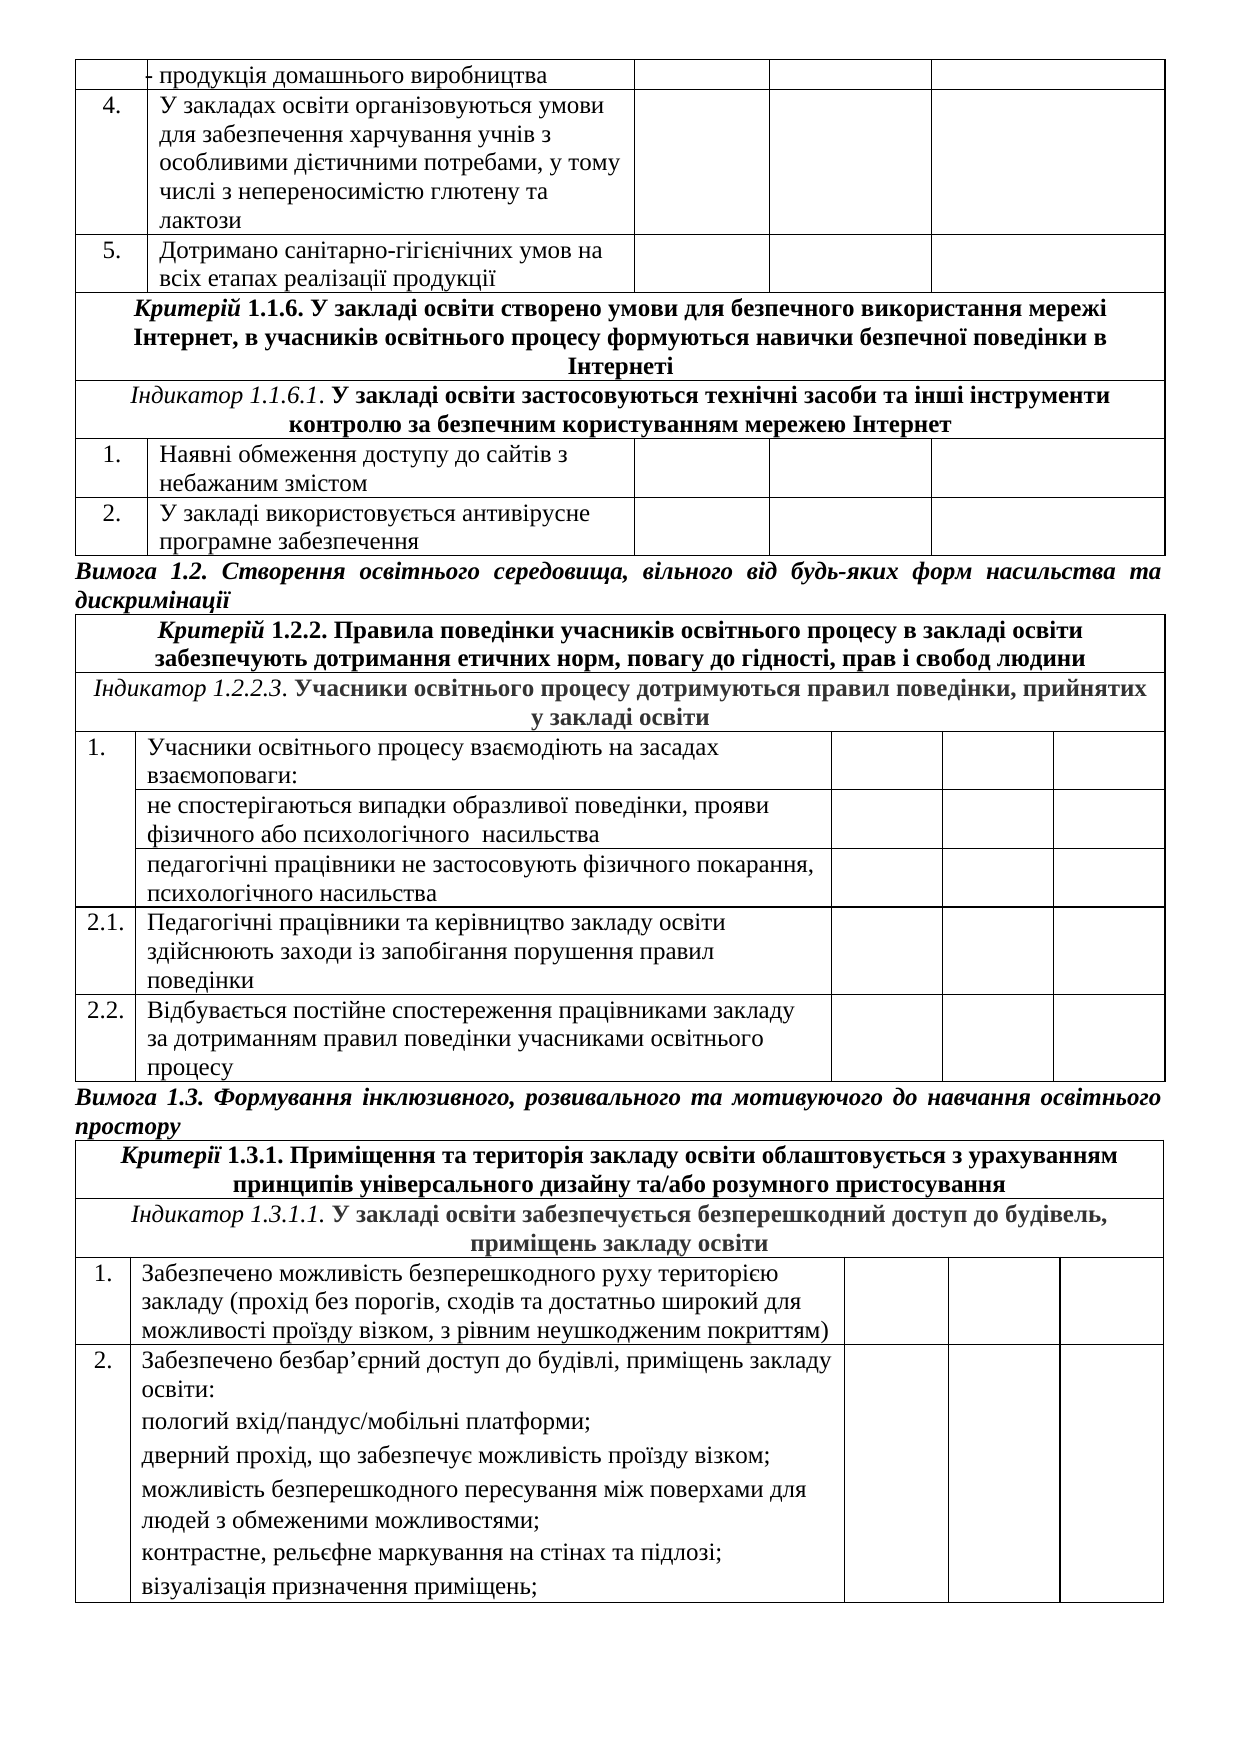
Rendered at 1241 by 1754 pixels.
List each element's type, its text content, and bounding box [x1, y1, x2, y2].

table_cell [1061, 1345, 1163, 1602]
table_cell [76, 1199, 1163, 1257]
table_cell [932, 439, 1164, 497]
text Вимога 1.2. Створення освітнього середовища, вільного від будь-яких форм насильства та дискримінації [75, 556, 1165, 614]
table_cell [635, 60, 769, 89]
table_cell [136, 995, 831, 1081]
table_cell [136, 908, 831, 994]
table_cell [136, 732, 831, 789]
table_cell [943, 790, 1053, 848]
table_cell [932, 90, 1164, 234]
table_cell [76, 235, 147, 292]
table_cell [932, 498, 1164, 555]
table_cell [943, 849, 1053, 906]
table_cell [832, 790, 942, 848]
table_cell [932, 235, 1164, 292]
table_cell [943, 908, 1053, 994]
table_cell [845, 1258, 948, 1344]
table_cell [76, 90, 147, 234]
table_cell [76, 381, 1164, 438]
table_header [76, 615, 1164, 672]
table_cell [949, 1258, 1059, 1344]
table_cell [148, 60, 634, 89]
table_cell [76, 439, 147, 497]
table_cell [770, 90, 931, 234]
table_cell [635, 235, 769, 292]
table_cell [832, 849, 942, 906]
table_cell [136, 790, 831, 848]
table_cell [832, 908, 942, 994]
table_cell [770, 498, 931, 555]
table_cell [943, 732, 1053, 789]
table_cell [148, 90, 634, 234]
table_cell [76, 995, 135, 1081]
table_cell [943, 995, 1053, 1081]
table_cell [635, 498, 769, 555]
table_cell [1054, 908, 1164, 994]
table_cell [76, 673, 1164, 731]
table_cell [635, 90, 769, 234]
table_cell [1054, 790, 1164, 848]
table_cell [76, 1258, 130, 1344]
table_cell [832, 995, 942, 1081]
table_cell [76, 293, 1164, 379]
text Вимога 1.3. Формування інклюзивного, розвивального та мотивуючого до навчання освітнього простору [75, 1082, 1165, 1139]
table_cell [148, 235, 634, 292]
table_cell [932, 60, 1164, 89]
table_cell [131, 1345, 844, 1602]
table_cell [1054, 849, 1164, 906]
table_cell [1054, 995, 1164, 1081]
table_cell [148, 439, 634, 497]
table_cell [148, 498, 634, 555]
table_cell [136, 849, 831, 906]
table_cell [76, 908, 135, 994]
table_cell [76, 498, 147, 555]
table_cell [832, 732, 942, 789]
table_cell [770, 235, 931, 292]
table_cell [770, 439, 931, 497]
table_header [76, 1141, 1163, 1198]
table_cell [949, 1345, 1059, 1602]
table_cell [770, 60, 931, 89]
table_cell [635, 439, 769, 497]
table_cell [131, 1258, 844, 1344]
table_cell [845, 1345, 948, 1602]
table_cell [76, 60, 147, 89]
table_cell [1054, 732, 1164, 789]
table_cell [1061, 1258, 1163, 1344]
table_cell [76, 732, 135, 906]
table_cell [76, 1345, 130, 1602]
